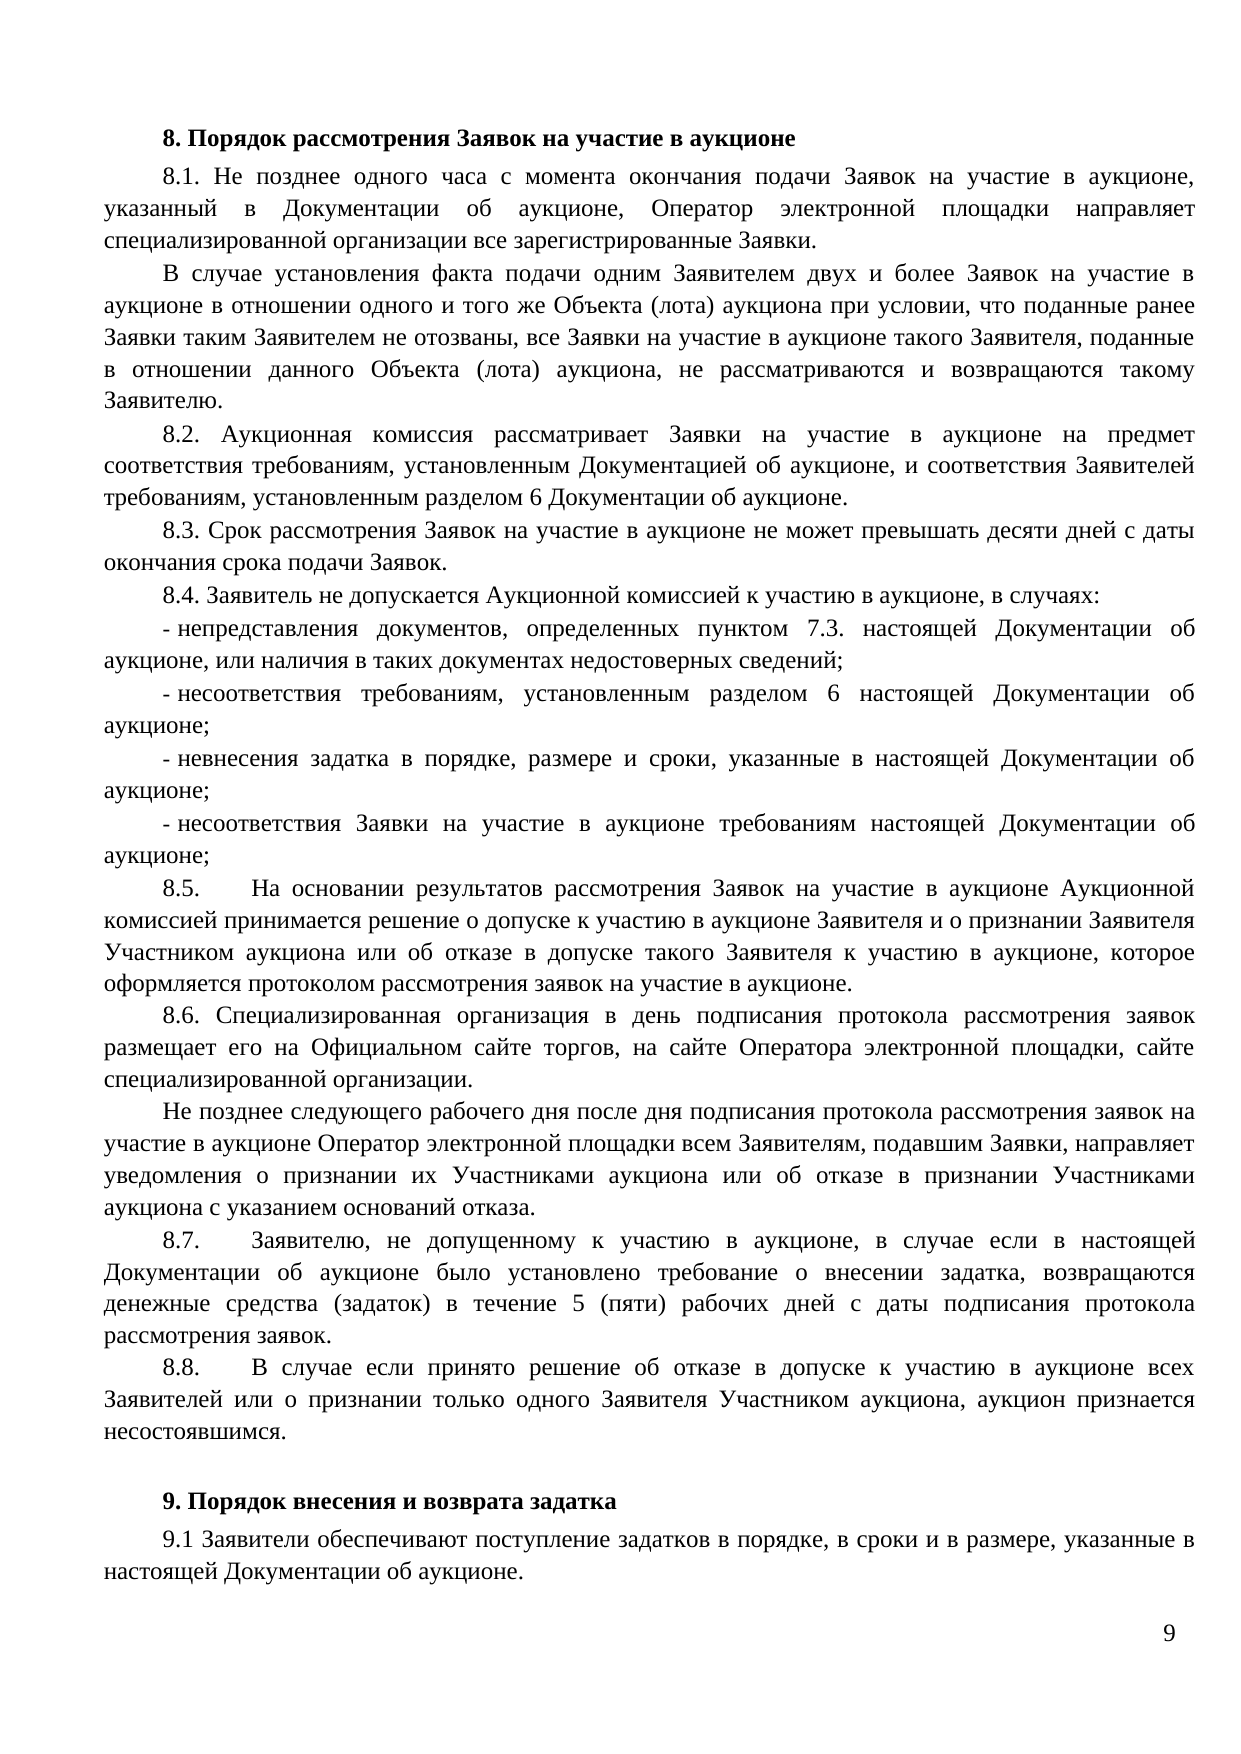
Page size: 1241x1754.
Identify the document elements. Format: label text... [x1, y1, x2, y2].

text 8.6. Специализированная организация в день подписания протокола рассмотрения заявок размещает его на Официальном сайте торгов, на сайте Оператора электронной площадки, сайте специализированной организации. [103, 1000, 1196, 1093]
text 8.3. Срок рассмотрения Заявок на участие в аукционе не может превышать десяти дней с даты окончания срока подачи Заявок. [103, 515, 1196, 576]
text 8.2. Аукционная комиссия рассматривает Заявки на участие в аукционе на предмет соответствия требованиям, установленным Документацией об аукционе, и соответствия Заявителей требованиям, установленным разделом 6 Документации об аукционе. [103, 419, 1196, 511]
text 9. Порядок внесения и возврата задатка [103, 1486, 1196, 1514]
text 8. Порядок рассмотрения Заявок на участие в аукционе [103, 123, 1196, 152]
list несоответствия требованиям, установленным разделом 6 настоящей Документации об аукционе; [103, 678, 1196, 739]
text 9.1 Заявители обеспечивают поступление задатков в порядке, в сроки и в размере, указанные в настоящей Документации об аукционе. [103, 1524, 1196, 1585]
text 8.1. Не позднее одного часа с момента окончания подачи Заявок на участие в аукционе, указанный в Документации об аукционе, Оператор электронной площадки направляет специализированной организации все зарегистрированные Заявки. [103, 161, 1196, 254]
list невнесения задатка в порядке, размере и сроки, указанные в настоящей Документации об аукционе; [103, 743, 1196, 804]
list несоответствия Заявки на участие в аукционе требованиям настоящей Документации об аукционе; [103, 808, 1196, 869]
text В случае установления факта подачи одним Заявителем двух и более Заявок на участие в аукционе в отношении одного и того же Объекта (лота) аукциона при условии, что поданные ранее Заявки таким Заявителем не отозваны, все Заявки на участие в аукционе такого Заявителя, поданные в отношении данного Объекта (лота) аукциона, не рассматриваются и возвращаются такому Заявителю. [103, 258, 1196, 414]
text 8.4. Заявитель не допускается Аукционной комиссией к участию в аукционе, в случаях: [103, 580, 1196, 609]
text Не позднее следующего рабочего дня после дня подписания протокола рассмотрения заявок на участие в аукционе Оператор электронной площадки всем Заявителям, подавшим Заявки, направляет уведомления о признании их Участниками аукциона или об отказе в признании Участниками аукциона с указанием оснований отказа. [103, 1096, 1196, 1220]
list непредставления документов, определенных пунктом 7.3. настоящей Документации об аукционе, или наличия в таких документах недостоверных сведений; [103, 613, 1196, 674]
list На основании результатов рассмотрения Заявок на участие в аукционе Аукционной комиссией принимается решение о допуске к участию в аукционе Заявителя и о признании Заявителя Участником аукциона или об отказе в допуске такого Заявителя к участию в аукционе, которое оформляется протоколом рассмотрения заявок на участие в аукционе. [103, 873, 1196, 997]
list Заявителю, не допущенному к участию в аукционе, в случае если в настоящей Документации об аукционе было установлено требование о внесении задатка, возвращаются денежные средства (задаток) в течение 5 (пяти) рабочих дней с даты подписания протокола рассмотрения заявок. [103, 1225, 1196, 1349]
list В случае если принято решение об отказе в допуске к участию в аукционе всех Заявителей или о признании только одного Заявителя Участником аукциона, аукцион признается несостоявшимся. [103, 1352, 1196, 1445]
